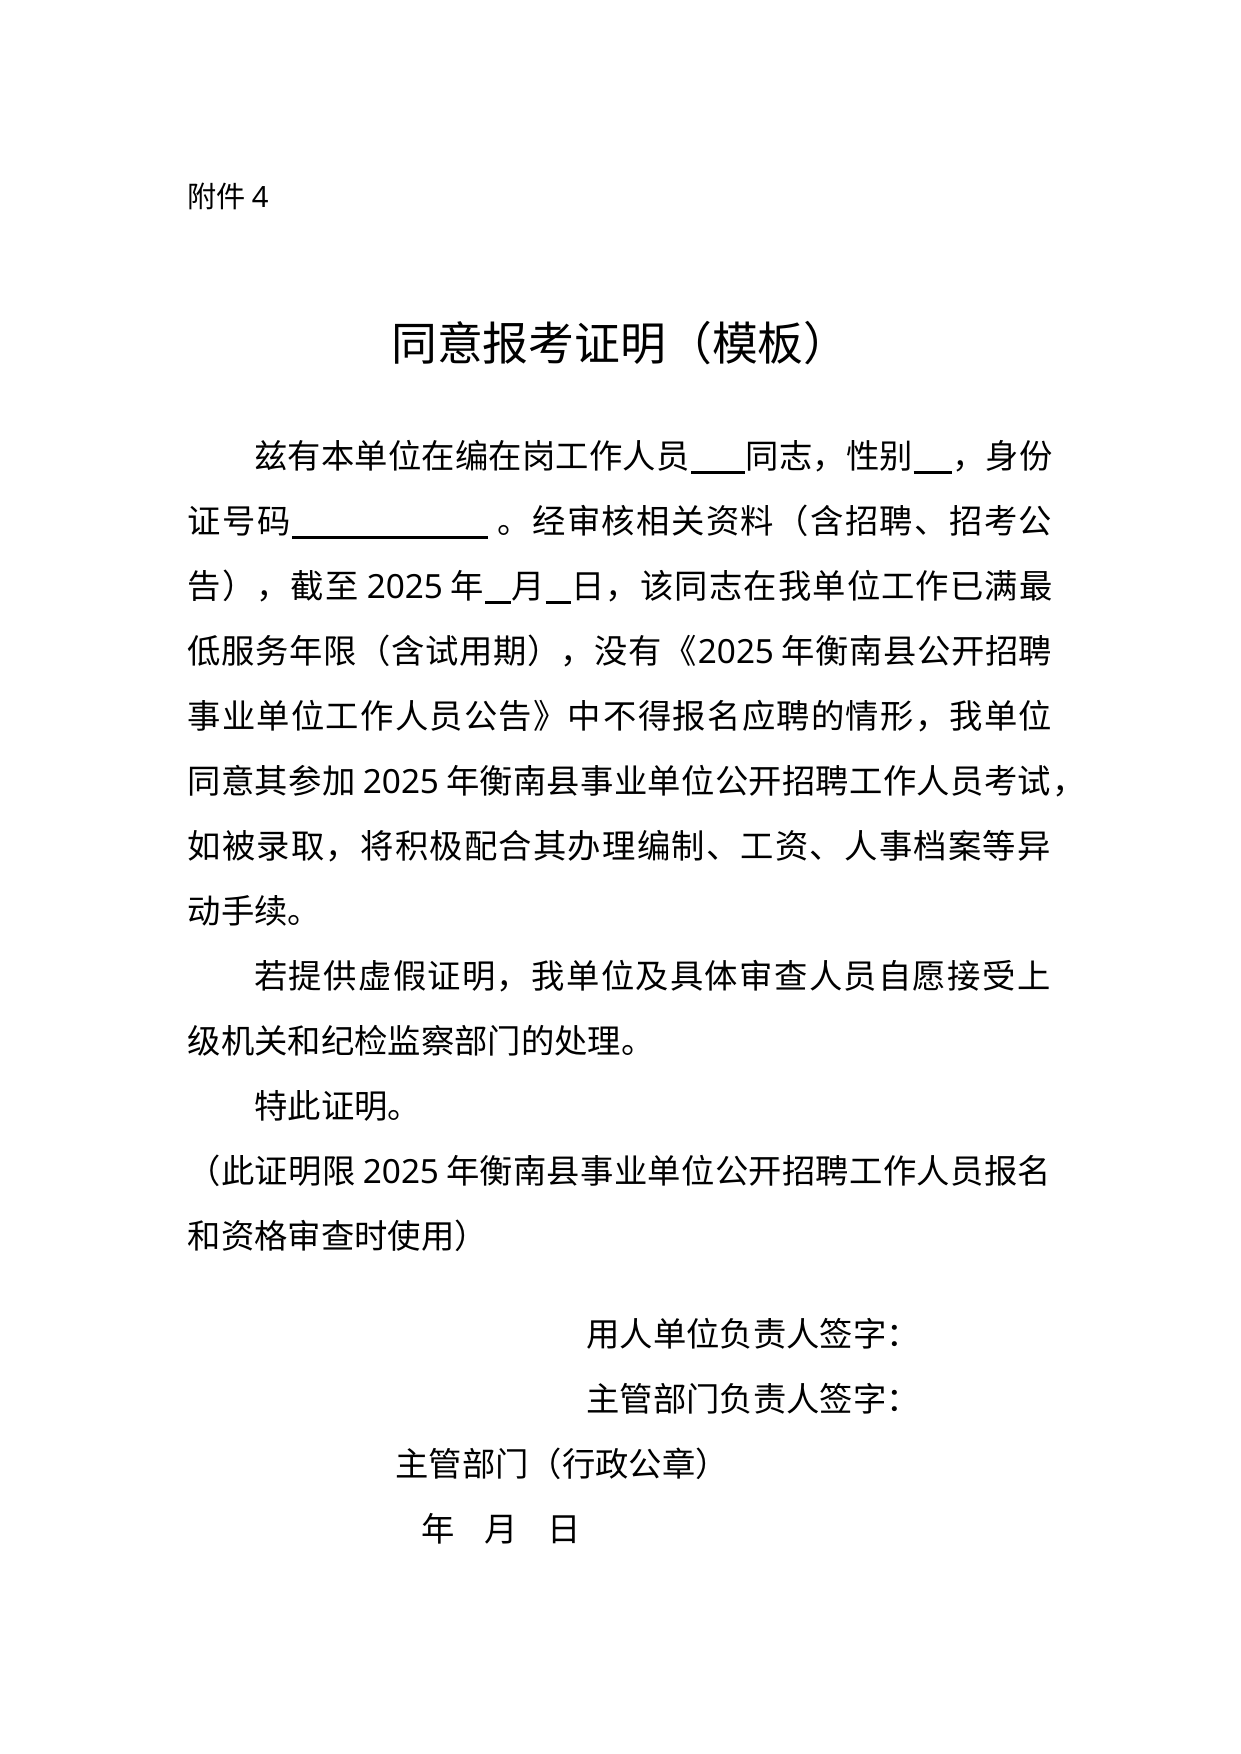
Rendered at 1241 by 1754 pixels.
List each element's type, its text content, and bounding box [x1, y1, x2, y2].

text 若提供虚假证明，我单位及具体审查人员自愿接受上级机关和纪检监察部门的处理。 [187, 942, 1053, 1072]
text 主管部门负责人签字： [187, 1364, 919, 1429]
text 附件4 [187, 162, 1053, 227]
text （此证明限2025年衡南县事业单位公开招聘工作人员报名和资格审查时使用） [187, 1137, 1053, 1267]
text 兹有本单位在编在岗工作人员 同志，性别 ，身份证号码 。经审核相关资料（含招聘、招考公告），截至2025年 月 日，该同志在我单位工作已满最低服务年限（含试用期），没有《2025年衡南县公开招聘事业单位工作人员公告》中不得报名应聘的情形，我单位同意其参加2025年衡南县事业单位公开招聘工作人员考试，如被录取，将积极配合其办理编制、工资、人事档案等异动手续。 [187, 422, 1053, 942]
text 主管部门（行政公章） [187, 1429, 1053, 1494]
text 同意报考证明（模板） [187, 292, 1053, 389]
text 用人单位负责人签字： [187, 1299, 919, 1364]
text 年 月 日 [187, 1494, 1053, 1559]
text 特此证明。 [187, 1072, 1053, 1137]
